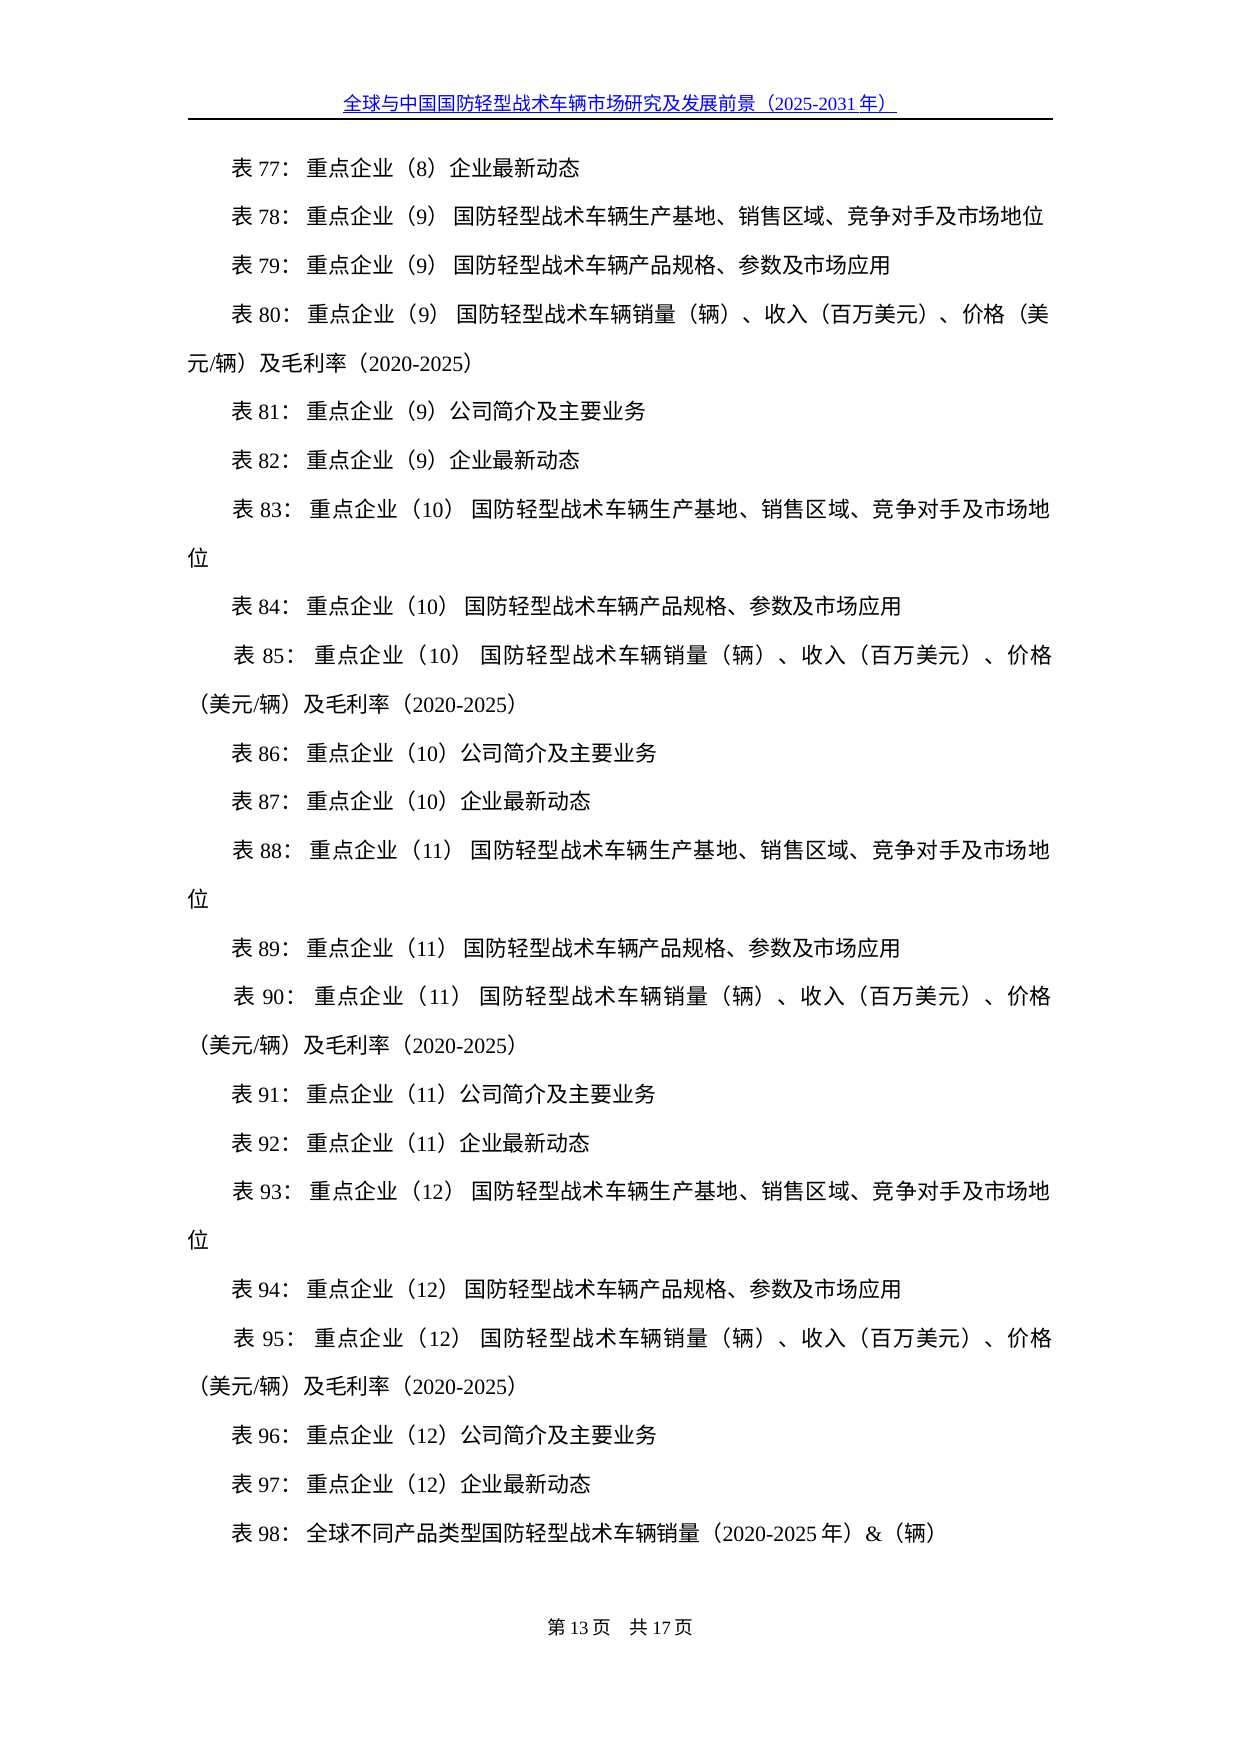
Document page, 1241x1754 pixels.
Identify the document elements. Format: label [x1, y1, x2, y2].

text [187, 150, 1053, 1548]
